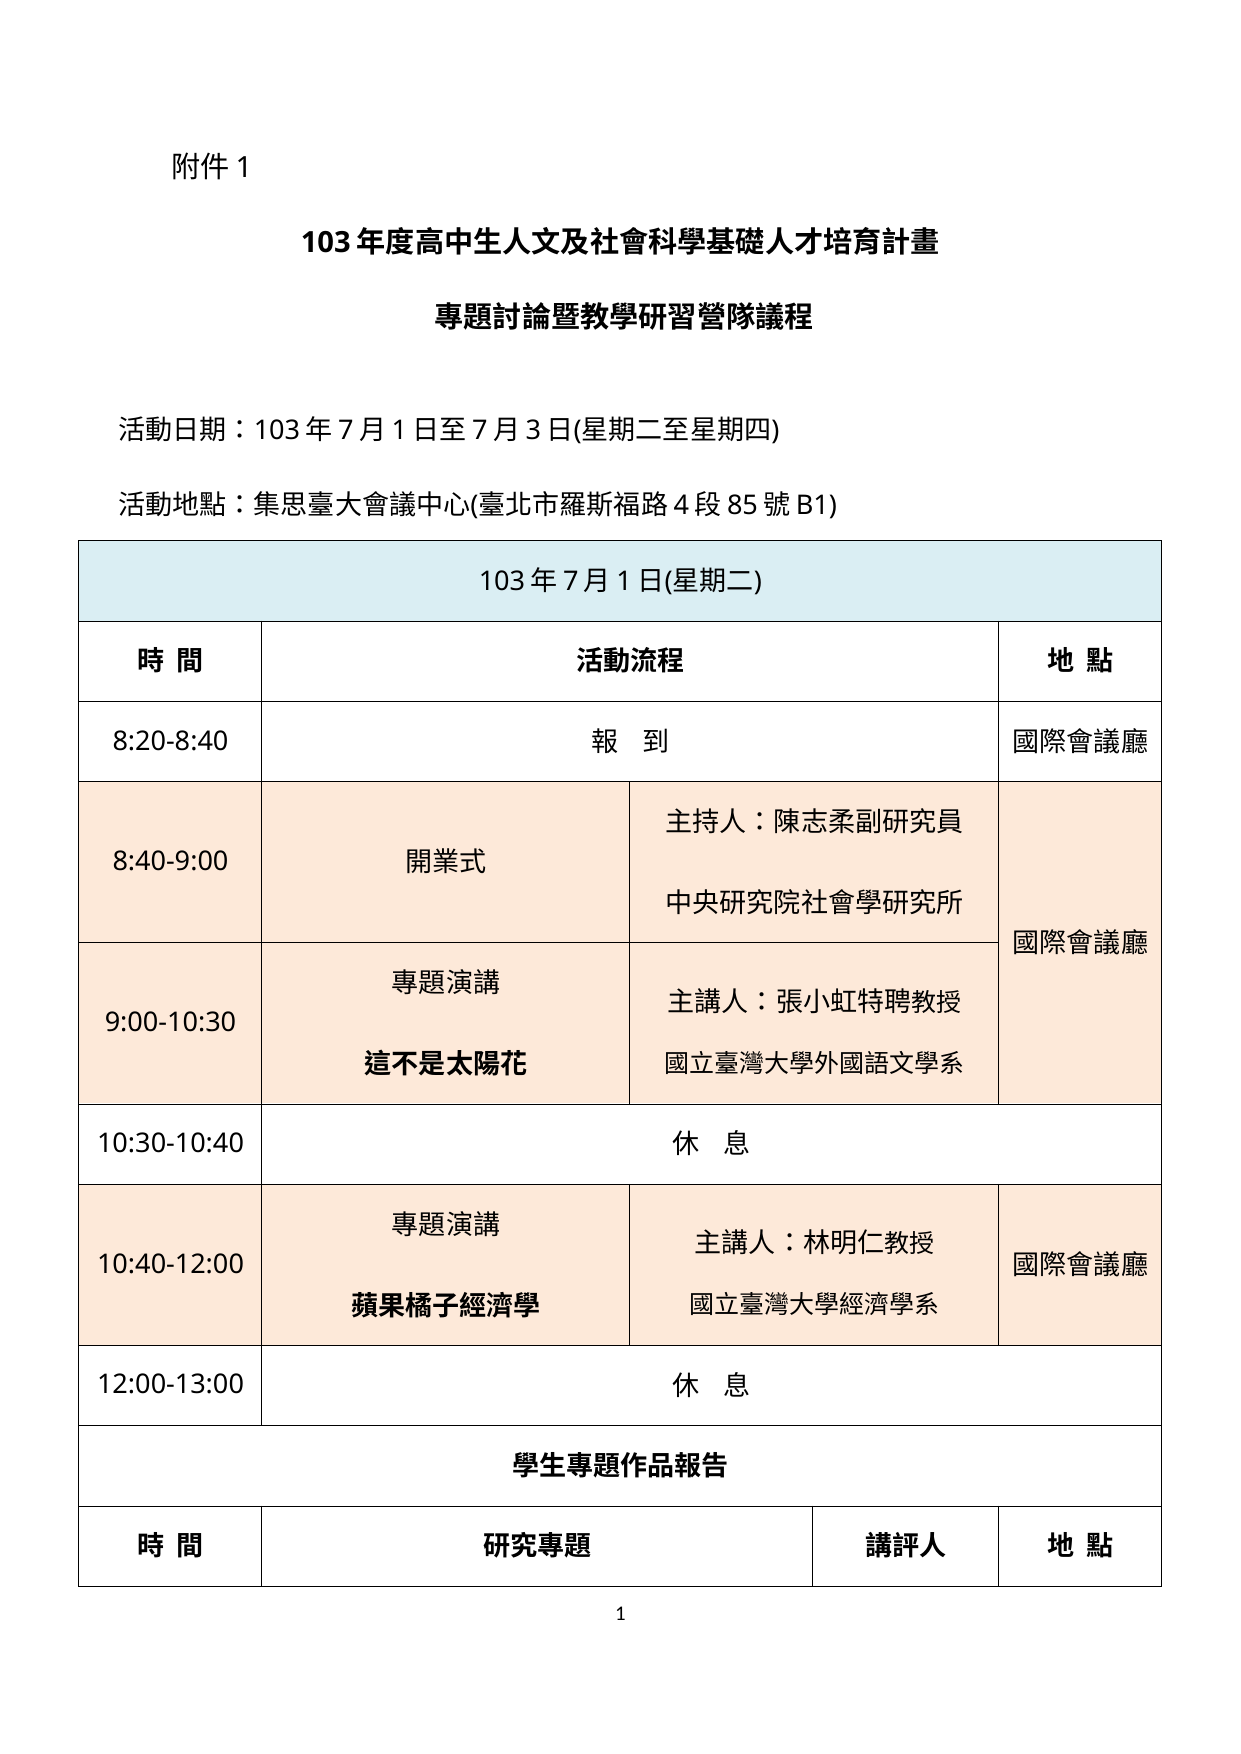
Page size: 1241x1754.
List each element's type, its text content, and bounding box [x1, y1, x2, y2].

table_cell 地 點 [999, 622, 1161, 701]
table_cell 主持人：陳志柔副研究員 中央研究院社會學研究所 [630, 782, 998, 942]
table_cell 活動流程 [262, 622, 998, 701]
table_cell 開業式 [262, 782, 629, 942]
table_cell 學生專題作品報告 [79, 1426, 1161, 1506]
text 附件1 [118, 128, 1122, 203]
table_cell 10:40-12:00 [79, 1185, 261, 1345]
text 專題討論暨教學研習營隊議程 [118, 278, 1122, 353]
table_cell 國際會議廳 [999, 702, 1161, 781]
table_cell 休 息 [262, 1105, 1161, 1184]
table_cell 國際會議廳 [999, 782, 1161, 1103]
table_cell 時 間 [79, 1507, 261, 1586]
table_cell 主講人：林明仁教授 國立臺灣大學經濟學系 [630, 1185, 998, 1345]
table_cell 報 到 [262, 702, 998, 781]
text 103年度高中生人文及社會科學基礎人才培育計畫 [118, 203, 1122, 278]
text 活動日期：103年7月1日至7月3日(星期二至星期四) [118, 390, 1122, 465]
table_cell 8:40-9:00 [79, 782, 261, 942]
table_cell 研究專題 [262, 1507, 812, 1586]
table_cell 專題演講 這不是太陽花 [262, 943, 629, 1103]
table_cell 主講人：張小虹特聘教授 國立臺灣大學外國語文學系 [630, 943, 998, 1103]
table_cell 講評人 [813, 1507, 998, 1586]
table_cell 時 間 [79, 622, 261, 701]
table_cell 8:20-8:40 [79, 702, 261, 781]
table_cell 12:00-13:00 [79, 1346, 261, 1425]
table_header 103年7月1日(星期二) [79, 541, 1161, 621]
table_cell 國際會議廳 [999, 1185, 1161, 1345]
text 活動地點：集思臺大會議中心(臺北市羅斯福路4段85號B1) [118, 465, 1122, 540]
table_cell 9:00-10:30 [79, 943, 261, 1103]
table_cell 休 息 [262, 1346, 1161, 1425]
table_cell 10:30-10:40 [79, 1105, 261, 1184]
table_cell 專題演講 蘋果橘子經濟學 [262, 1185, 629, 1345]
table_cell 地 點 [999, 1507, 1161, 1586]
